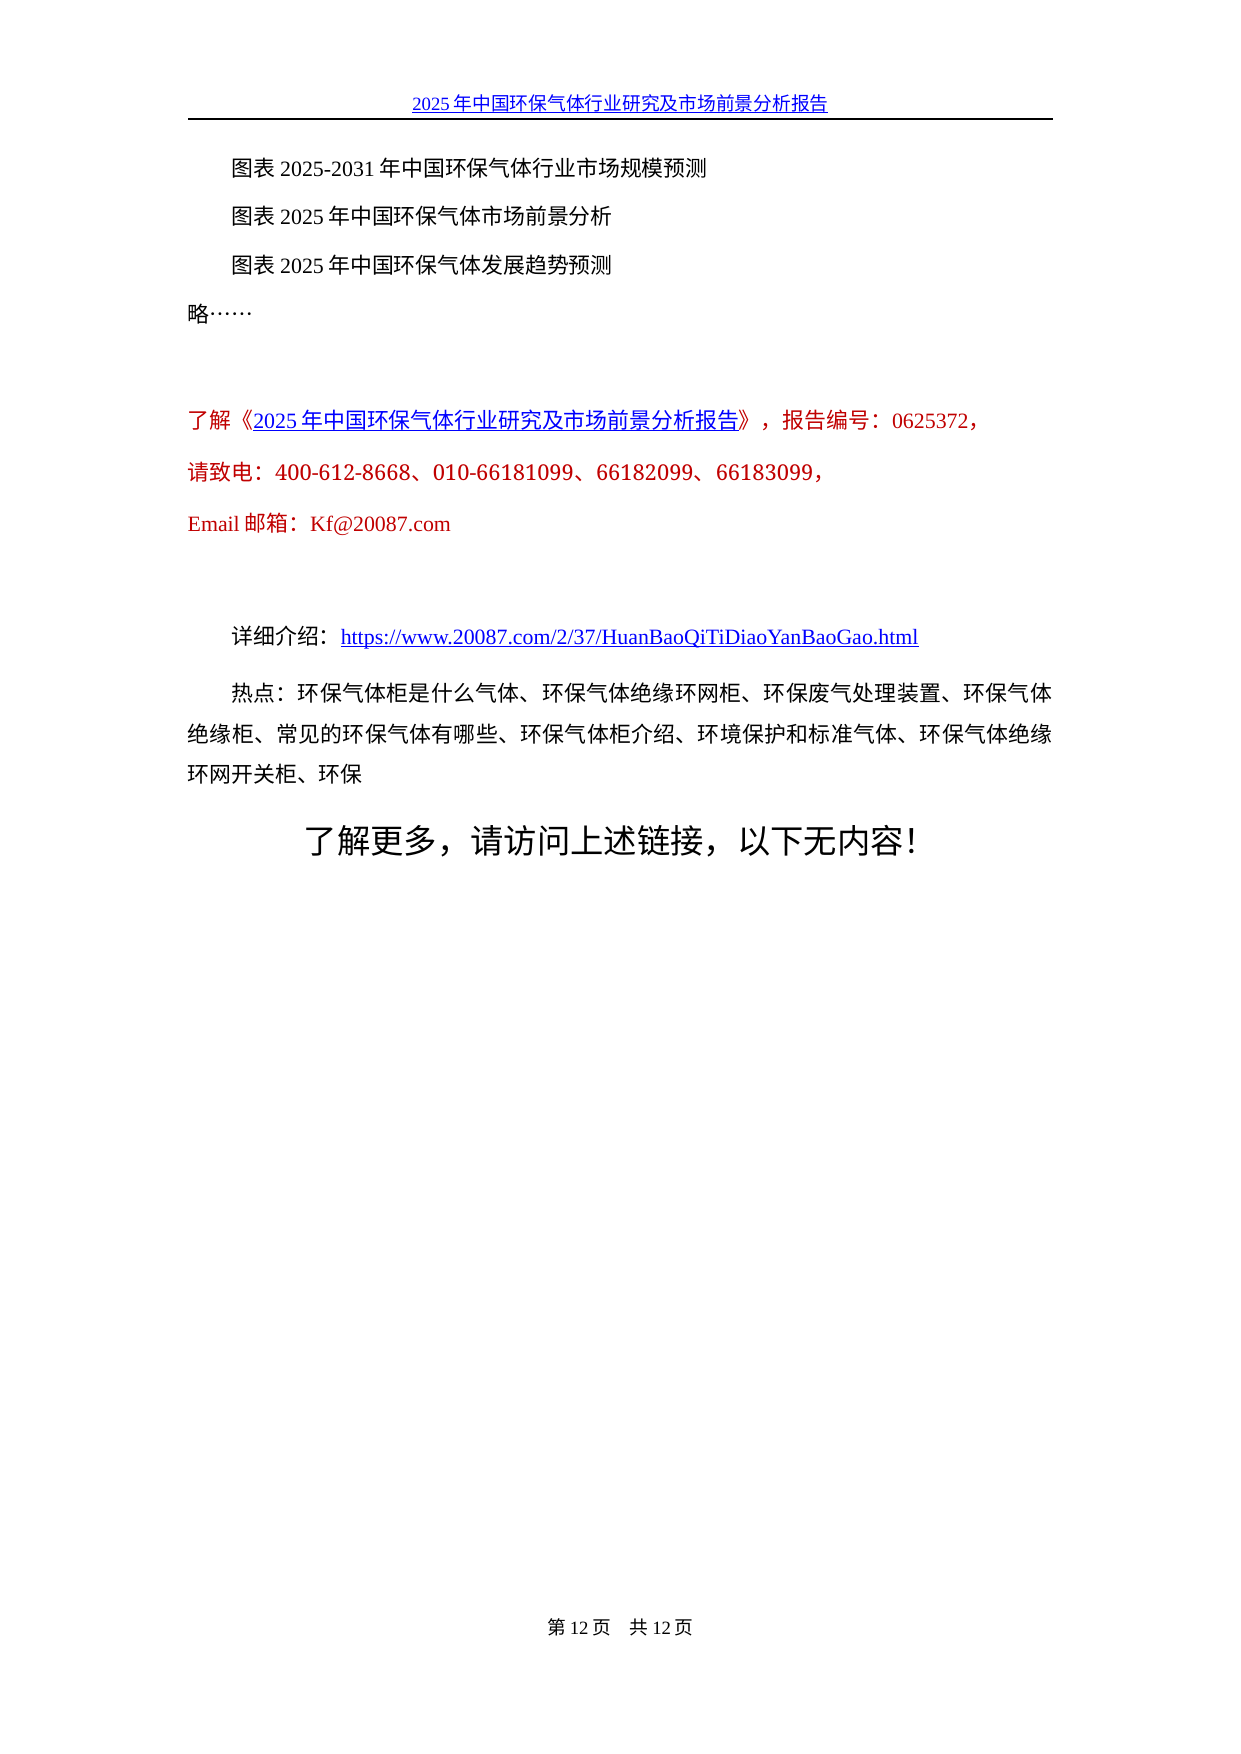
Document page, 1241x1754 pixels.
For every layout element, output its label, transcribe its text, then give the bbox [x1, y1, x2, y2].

text 详细介绍：https://www.20087.com/2/37/HuanBaoQiTiDiaoYanBaoGao.html [187, 619, 1053, 651]
text Email邮箱：Kf@20087.com [187, 506, 1053, 538]
text 热点：环保气体柜是什么气体、环保气体绝缘环网柜、环保废气处理装置、环保气体绝缘柜、常见的环保气体有哪些、环保气体柜介绍、环境保护和标准气体、环保气体绝缘环网开关柜、环保 [187, 676, 1053, 789]
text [187, 150, 1053, 329]
title 了解更多，请访问上述链接，以下无内容！ [187, 807, 1053, 872]
text 了解《2025年中国环保气体行业研究及市场前景分析报告》，报告编号：0625372， [187, 403, 1053, 435]
text 请致电：400-612-8668、010-66181099、66182099、66183099， [187, 454, 1053, 487]
